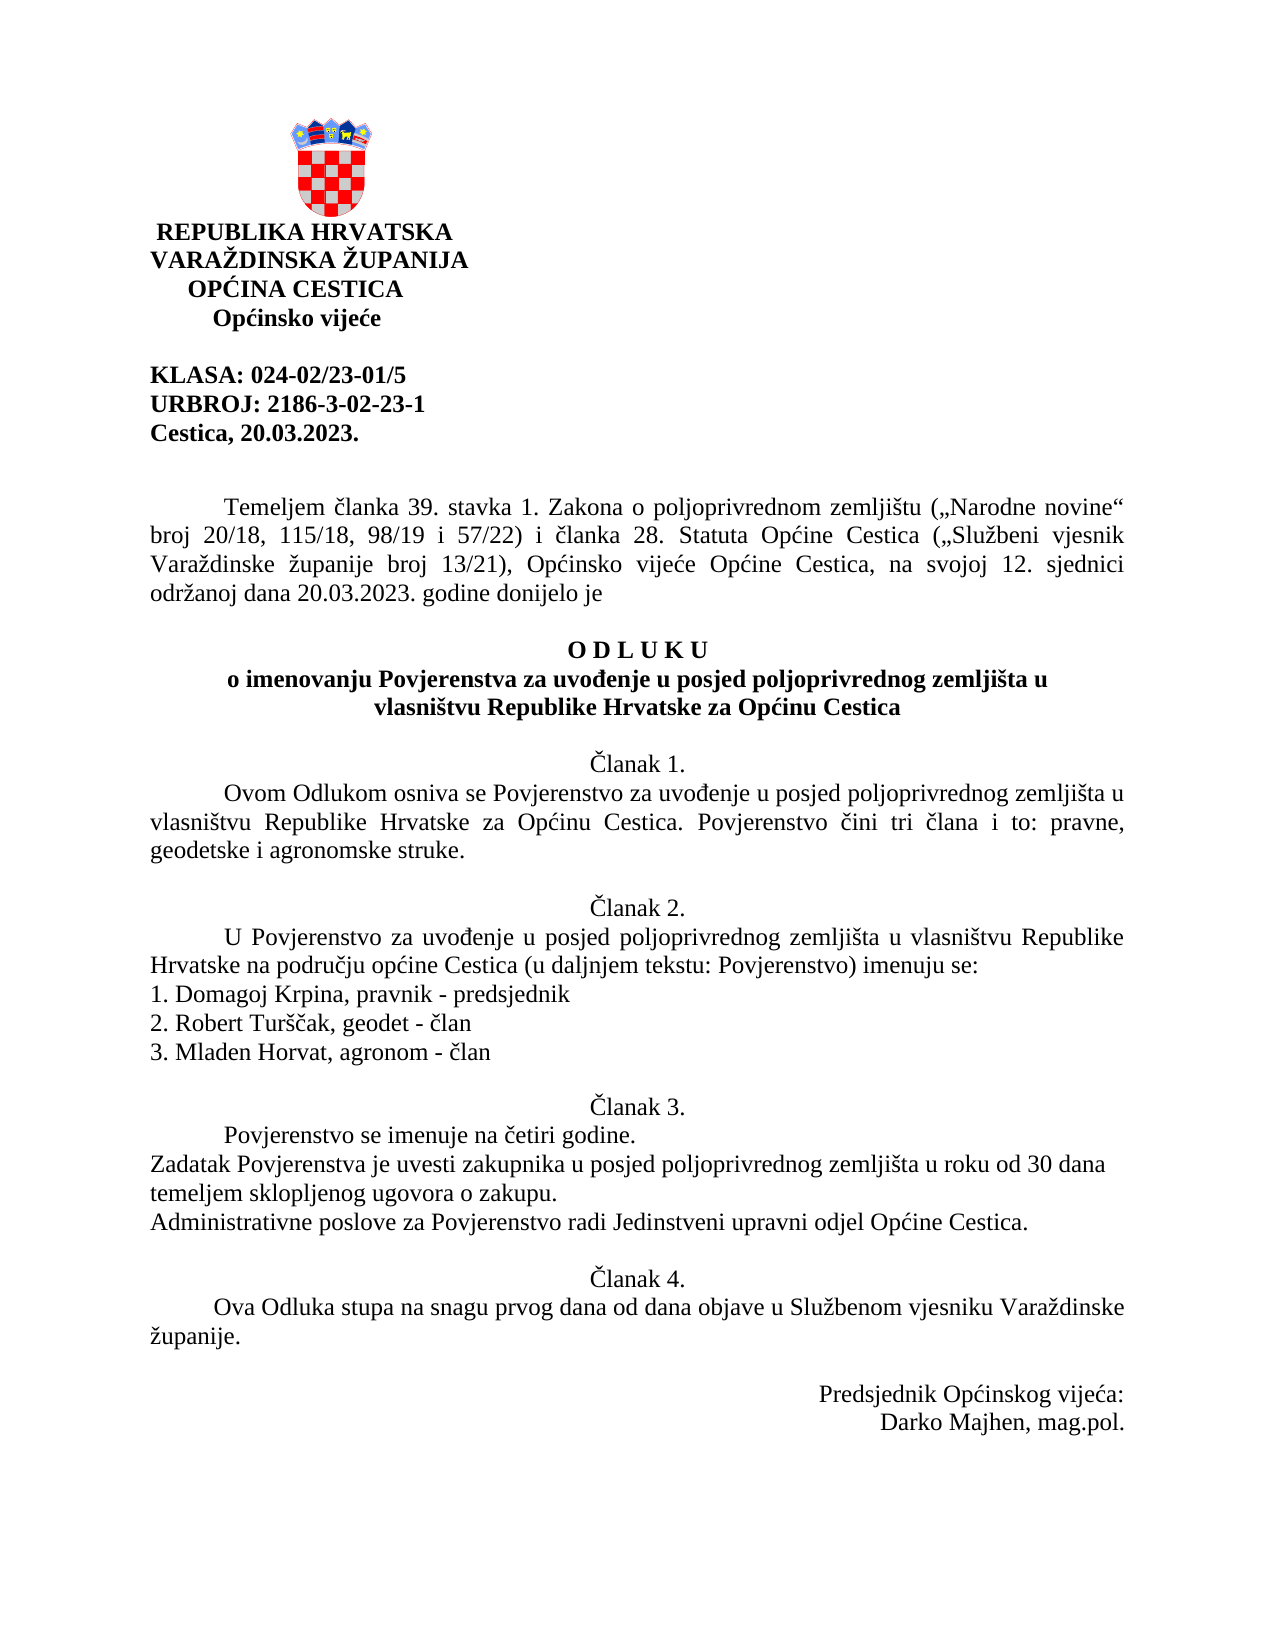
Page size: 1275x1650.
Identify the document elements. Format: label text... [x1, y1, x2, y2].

text Članak 2. [150, 893, 1125, 922]
text Članak 4. [150, 1264, 1125, 1292]
text URBROJ: 2186-3-02-23-1 [150, 389, 1125, 418]
text Administrativne poslove za Povjerenstvo radi Jedinstveni upravni odjel Općine Cestica. [150, 1207, 1125, 1264]
text KLASA: 024-02/23-01/5 [150, 360, 1125, 389]
text REPUBLIKA HRVATSKA [150, 217, 1125, 245]
text Darko Majhen, mag.pol. [150, 1407, 1125, 1464]
text o imenovanju Povjerenstva za uvođenje u posjed poljoprivrednog zemljišta u vlasništvu Republike Hrvatske za Općinu Cestica [150, 664, 1125, 749]
text OPĆINA CESTICA [150, 274, 1125, 303]
text U Povjerenstvo za uvođenje u posjed poljoprivrednog zemljišta u vlasništvu Republike Hrvatske na području općine Cestica (u daljnjem tekstu: Povjerenstvo) imenuju se: [150, 922, 1125, 979]
text Cestica, 20.03.2023. [150, 418, 1125, 447]
text Ova Odluka stupa na snagu prvog dana od dana objave u Službenom vjesniku Varaždinske županije. Predsjednik Općinskog vijeća: [150, 1292, 1125, 1407]
text VARAŽDINSKA ŽUPANIJA [150, 245, 1125, 274]
text Članak 1. [150, 749, 1125, 778]
text 1. Domagoj Krpina, pravnik - predsjednik 2. Robert Turščak, geodet - član 3. Mladen Horvat, agronom - član [150, 979, 1125, 1066]
text Povjerenstvo se imenuje na četiri godine. [150, 1121, 1125, 1149]
text Općinsko vijeće [150, 303, 1125, 332]
text Temeljem članka 39. stavka 1. Zakona o poljoprivrednom zemljištu („Narodne novine“ broj 20/18, 115/18, 98/19 i 57/22) i članka 28. Statuta Općine Cestica („Službeni vjesnik Varaždinske županije broj 13/21), Općinsko vijeće Općine Cestica, na svojoj 12. sjednici održanoj dana 20.03.2023. godine donijelo je [150, 492, 1125, 607]
text Članak 3. [150, 1092, 1125, 1121]
text Zadatak Povjerenstva je uvesti zakupnika u posjed poljoprivrednog zemljišta u roku od 30 dana temeljem sklopljenog ugovora o zakupu. [150, 1149, 1125, 1207]
text O D L U K U [150, 635, 1125, 664]
text Ovom Odlukom osniva se Povjerenstvo za uvođenje u posjed poljoprivrednog zemljišta u vlasništvu Republike Hrvatske za Općinu Cestica. Povjerenstvo čini tri člana i to: pravne, geodetske i agronomske struke. [150, 778, 1125, 864]
